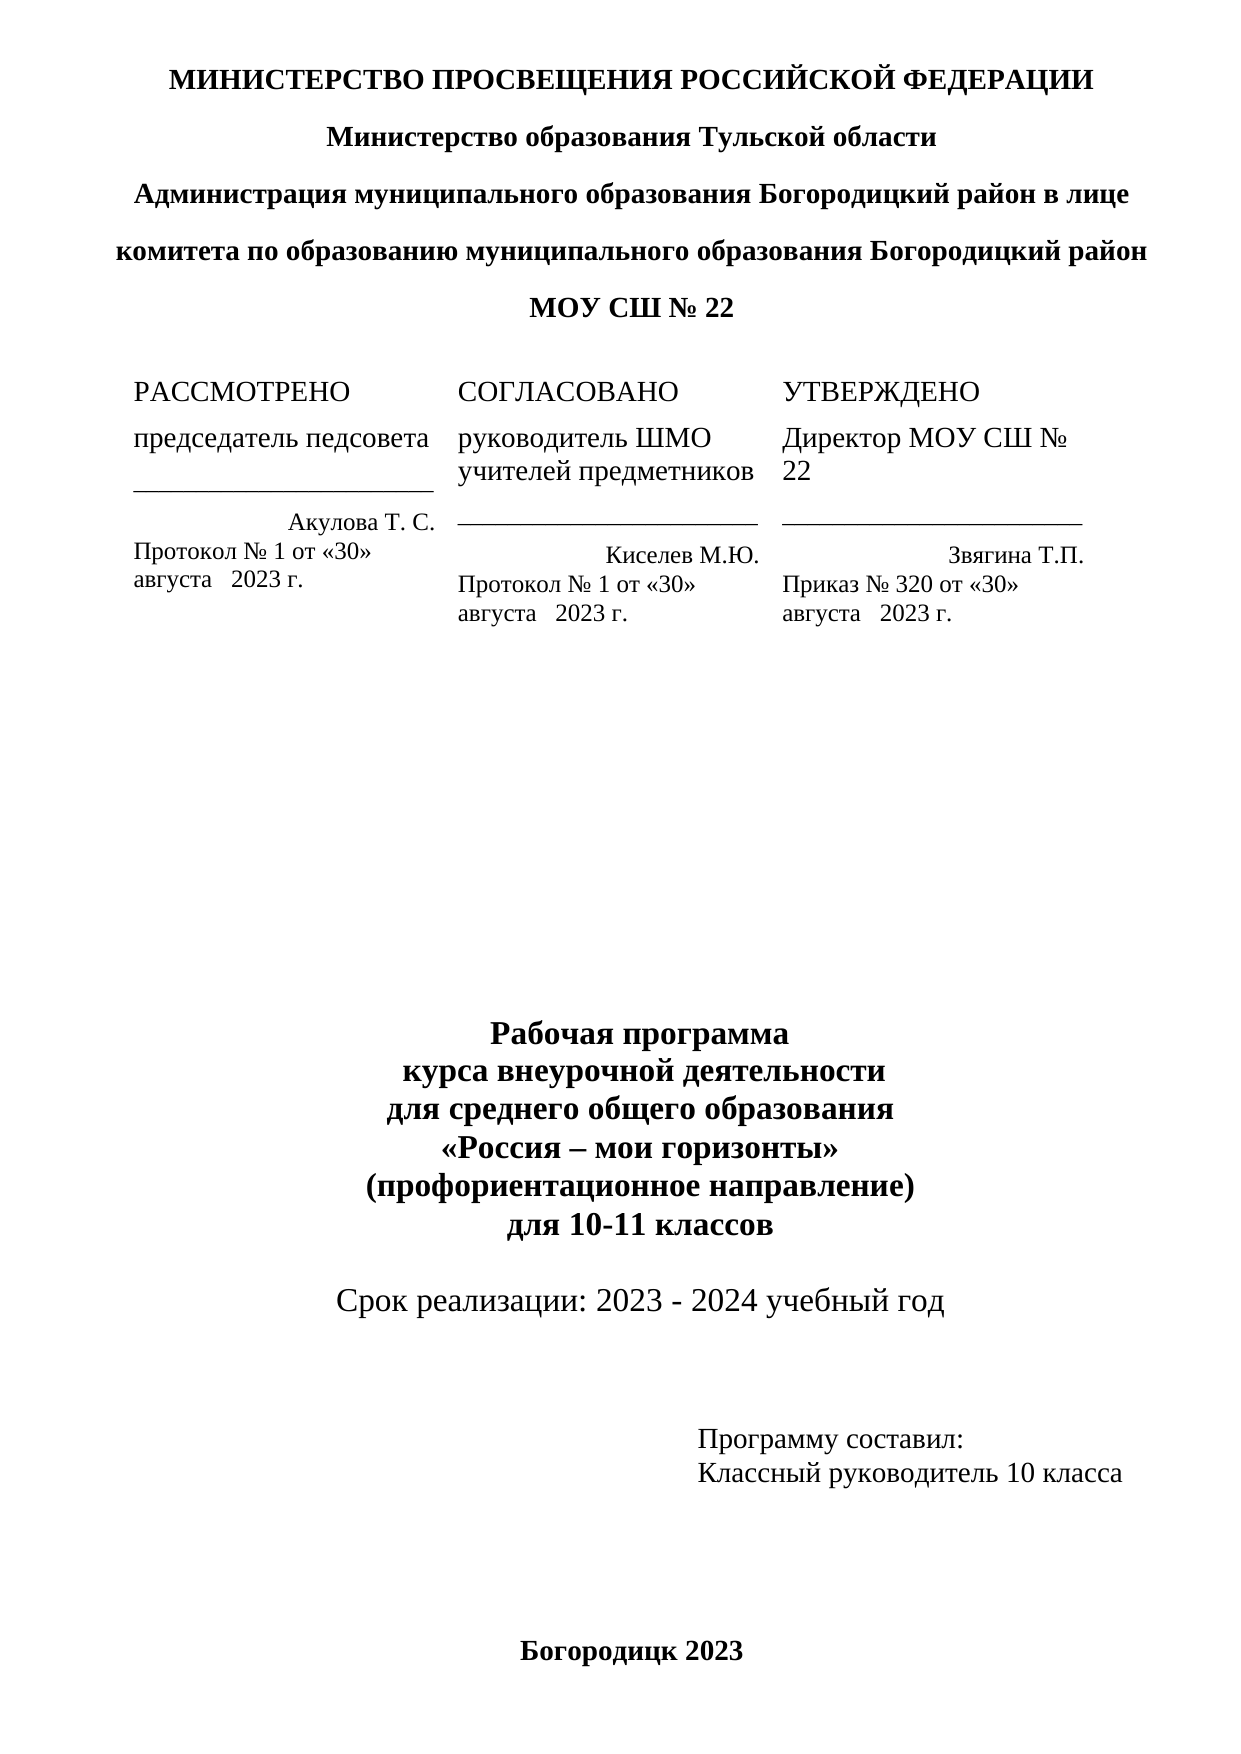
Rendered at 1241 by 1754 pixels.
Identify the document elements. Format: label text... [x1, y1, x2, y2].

text «Россия – мои горизонты» (профориентационное направление) для 10-11 классов [365, 1127, 915, 1242]
text Министерство образования Тульской области [75, 119, 1188, 153]
text курса внеурочной деятельности для среднего общего образования [386, 1052, 894, 1127]
text МОУ СШ № 22 [75, 290, 1188, 324]
table_header РАССМОТРЕНО председатель педсовета ________________________ Акулова Т. С. Протокол № 1 от «30» августа 2023 г. [122, 374, 446, 668]
text Срок реализации: 2023 - 2024 учебный год [92, 1280, 1188, 1319]
text Программу составил: [697, 1422, 1188, 1455]
table_header СОГЛАСОВАНО руководитель ШМО учителей предметников ________________________ Киселев М.Ю. Протокол № 1 от «30» августа 2023 г. [446, 374, 771, 668]
text Рабочая программа [438, 1013, 841, 1051]
text Классный руководитель 10 класса [697, 1455, 1188, 1489]
text Администрация муниципального образования Богородицкий район в лице комитета по образованию муниципального образования Богородицкий район [75, 176, 1188, 267]
table_header УТВЕРЖДЕНО Директор МОУ СШ № 22 ________________________ Звягина Т.П. Приказ № 320 от «30» августа 2023 г. [771, 374, 1095, 668]
text Богородицк 2023 [75, 1633, 1188, 1666]
text МИНИСТЕРСТВО ПРОСВЕЩЕНИЯ РОССИЙСКОЙ ФЕДЕРАЦИИ [75, 62, 1188, 96]
